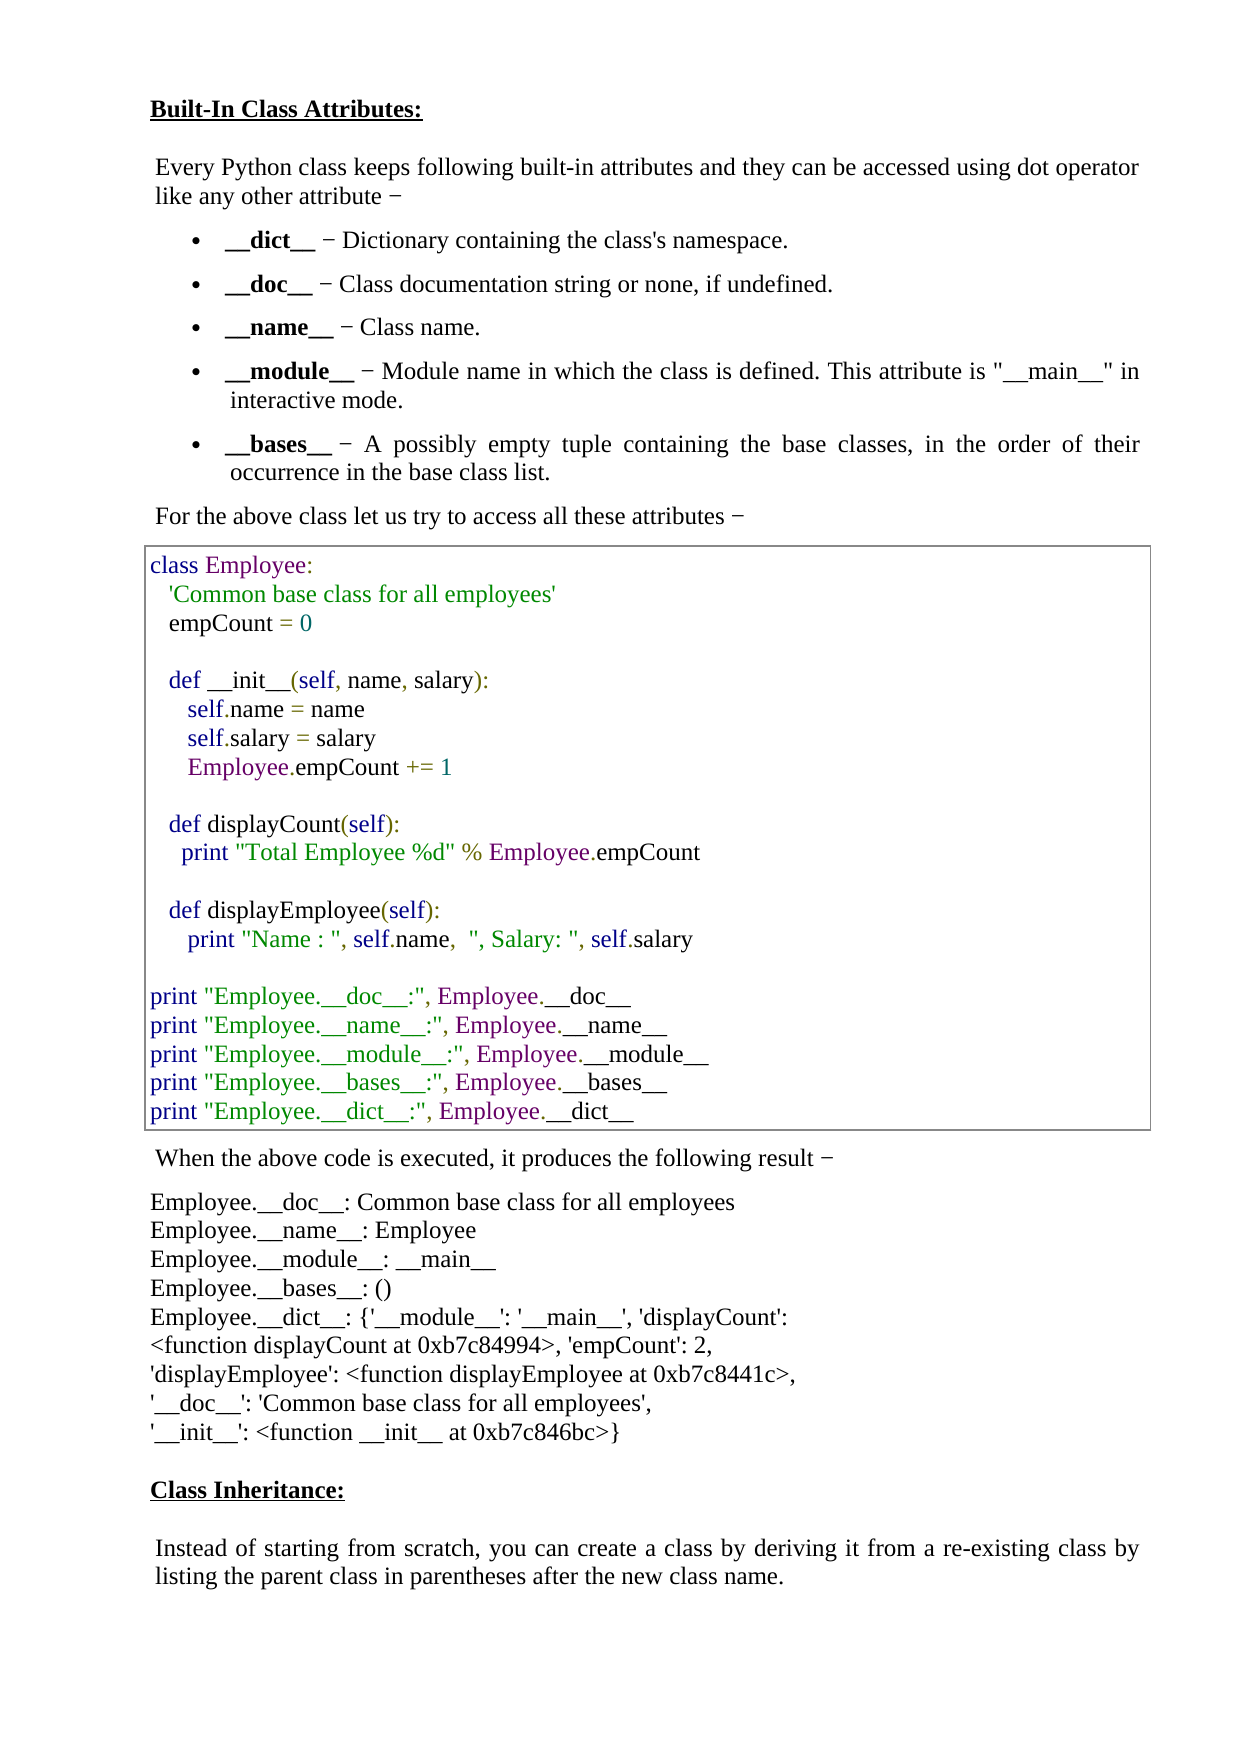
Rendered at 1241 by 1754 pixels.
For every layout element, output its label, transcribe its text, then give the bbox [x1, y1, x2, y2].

text Employee.__module__: __main__ [150, 1244, 1146, 1273]
text <function displayCount at 0xb7c84994>, 'empCount': 2, [150, 1331, 1146, 1359]
text self.salary = salary [150, 723, 1146, 752]
text print "Employee.__dict__:", Employee.__dict__ [146, 1090, 1150, 1129]
text print "Total Employee %d" % Employee.empCount [150, 837, 1146, 866]
text Built-In Class Attributes: [150, 94, 1146, 123]
text Employee.empCount += 1 [150, 752, 1146, 781]
text '__doc__': 'Common base class for all employees', [150, 1388, 1146, 1417]
text Instead of starting from scratch, you can create a class by deriving it from a re-existing class by listing the parent class in parentheses after the new class name. [155, 1533, 1141, 1590]
text When the above code is executed, it produces the following result − [155, 1143, 1141, 1172]
text print "Employee.__module__:", Employee.__module__ [150, 1039, 1146, 1067]
text def displayCount(self): [150, 809, 1146, 837]
text print "Employee.__bases__:", Employee.__bases__ [150, 1067, 1146, 1090]
text empCount = 0 [150, 608, 1146, 637]
text self.name = name [150, 694, 1146, 723]
text print "Employee.__doc__:", Employee.__doc__ [150, 981, 1146, 1010]
text def __init__(self, name, salary): [150, 666, 1146, 694]
text print "Employee.__name__:", Employee.__name__ [150, 1010, 1146, 1039]
text 'Common base class for all employees' [150, 579, 1146, 608]
list __bases__ − A possibly empty tuple containing the base classes, in the order of their occurrence in the base class list. [192, 429, 1141, 486]
text 'displayEmployee': <function displayEmployee at 0xb7c8441c>, [150, 1359, 1146, 1388]
text '__init__': <function __init__ at 0xb7c846bc>} [150, 1417, 1146, 1446]
list __name__ − Class name. [192, 312, 1141, 341]
text Every Python class keeps following built-in attributes and they can be accessed using dot operator like any other attribute − [155, 152, 1141, 210]
text Employee.__bases__: () [150, 1273, 1146, 1302]
text Class Inheritance: [150, 1475, 1146, 1503]
text class Employee: [146, 547, 1150, 579]
text Employee.__doc__: Common base class for all employees [150, 1187, 1146, 1216]
list __dict__ − Dictionary containing the class's namespace. [192, 225, 1141, 254]
text Employee.__name__: Employee [150, 1216, 1146, 1244]
text For the above class let us try to access all these attributes − [155, 501, 1141, 530]
list __module__ − Module name in which the class is defined. This attribute is "__main__" in interactive mode. [192, 356, 1141, 414]
text def displayEmployee(self): [150, 895, 1146, 924]
list __doc__ − Class documentation string or none, if undefined. [192, 269, 1141, 297]
text Employee.__dict__: {'__module__': '__main__', 'displayCount': [150, 1302, 1146, 1331]
text print "Name : ", self.name, ", Salary: ", self.salary [150, 924, 1146, 952]
